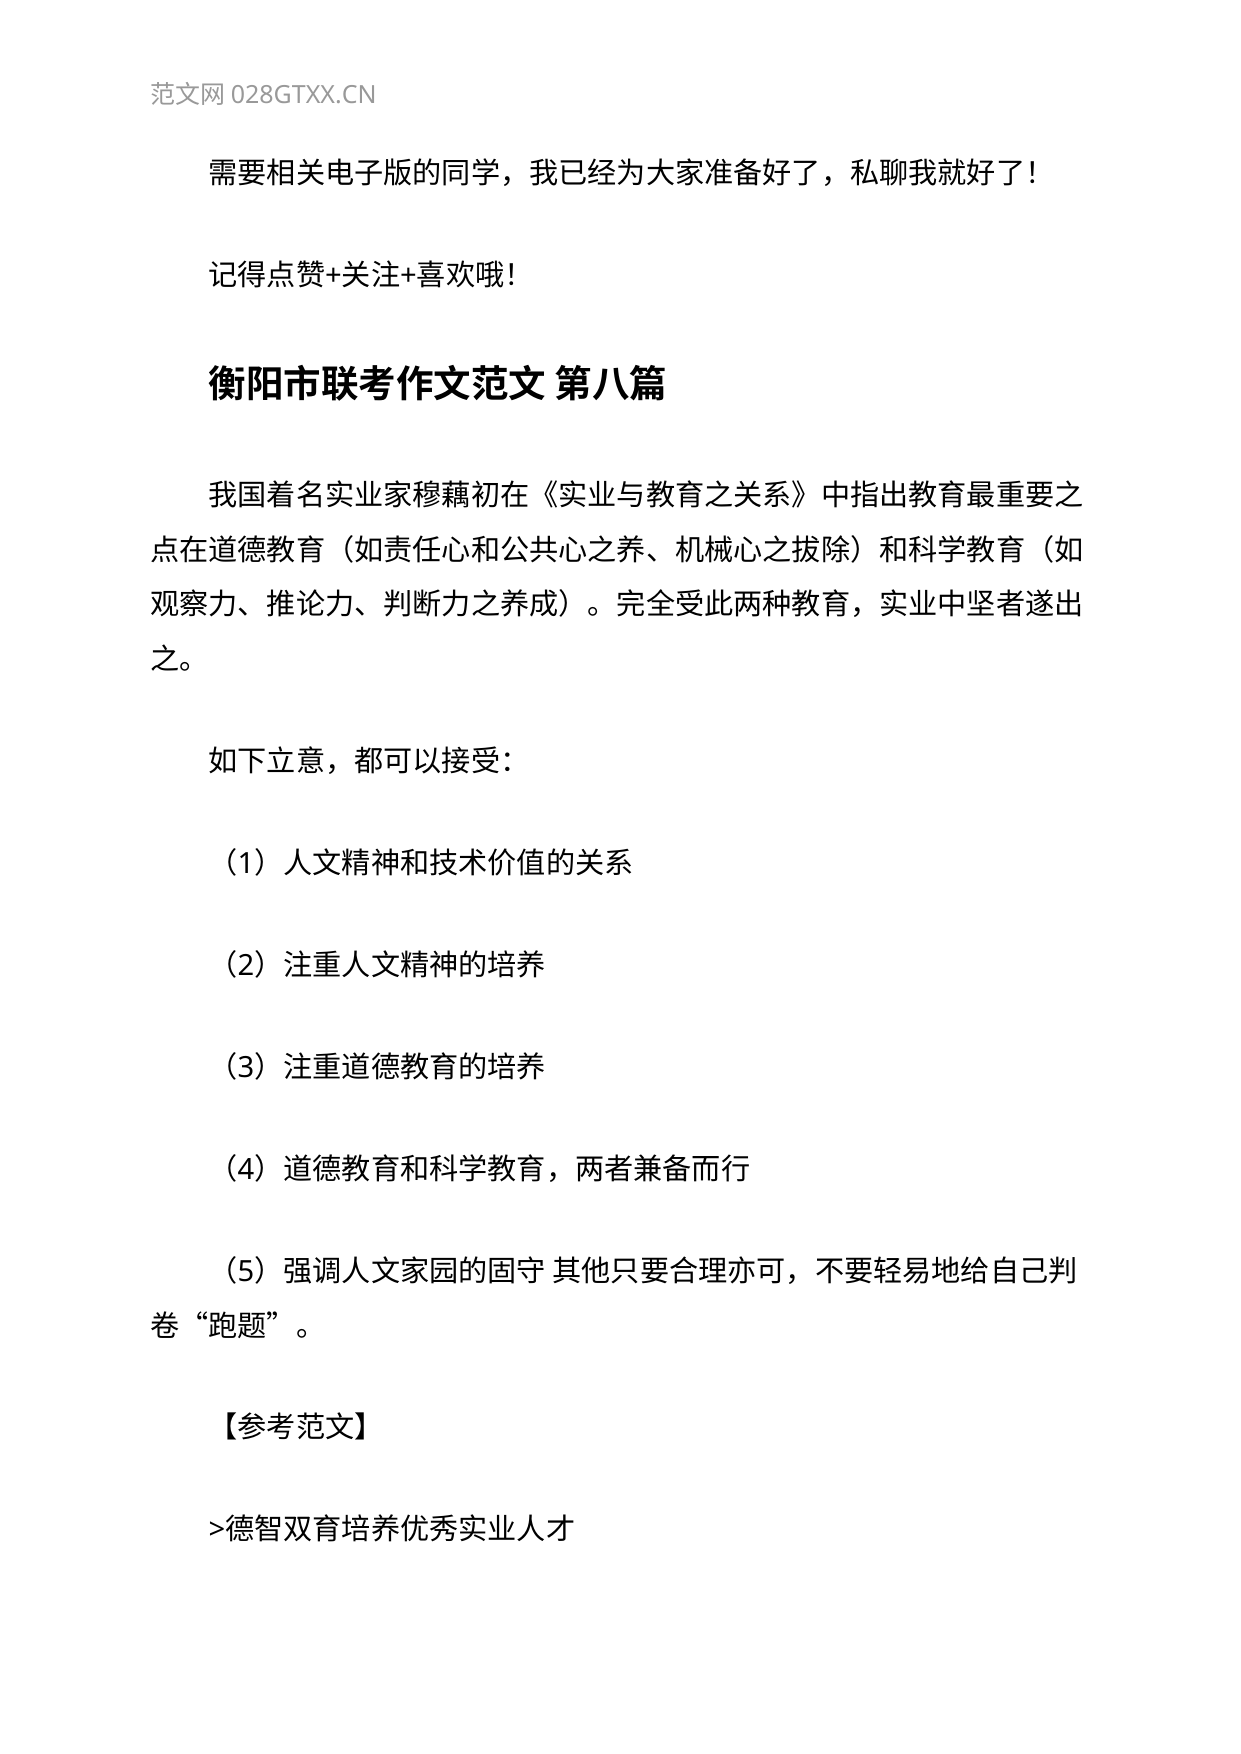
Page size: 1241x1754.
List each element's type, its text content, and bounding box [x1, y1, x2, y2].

text 【参考范文】 [150, 1404, 1090, 1446]
text 我国着名实业家穆藕初在《实业与教育之关系》中指出教育最重要之点在道德教育（如责任心和公共心之养、机械心之拔除）和科学教育（如观察力、推论力、判断力之养成）。完全受此两种教育，实业中坚者遂出之。 [150, 471, 1090, 678]
text （4）道德教育和科学教育，两者兼备而行 [150, 1145, 1090, 1188]
text （1）人文精神和技术价值的关系 [150, 839, 1090, 882]
text 如下立意，都可以接受： [150, 738, 1090, 780]
text （2）注重人文精神的培养 [150, 941, 1090, 984]
text 记得点赞+关注+喜欢哦！ [150, 252, 1090, 294]
text 衡阳市联考作文范文 第八篇 [150, 354, 1090, 408]
text 需要相关电子版的同学，我已经为大家准备好了，私聊我就好了！ [150, 150, 1090, 192]
text （3）注重道德教育的培养 [150, 1043, 1090, 1086]
text （5）强调人文家园的固守 其他只要合理亦可，不要轻易地给自己判卷“跑题”。 [150, 1247, 1090, 1344]
text >德智双育培养优秀实业人才 [150, 1506, 1090, 1548]
